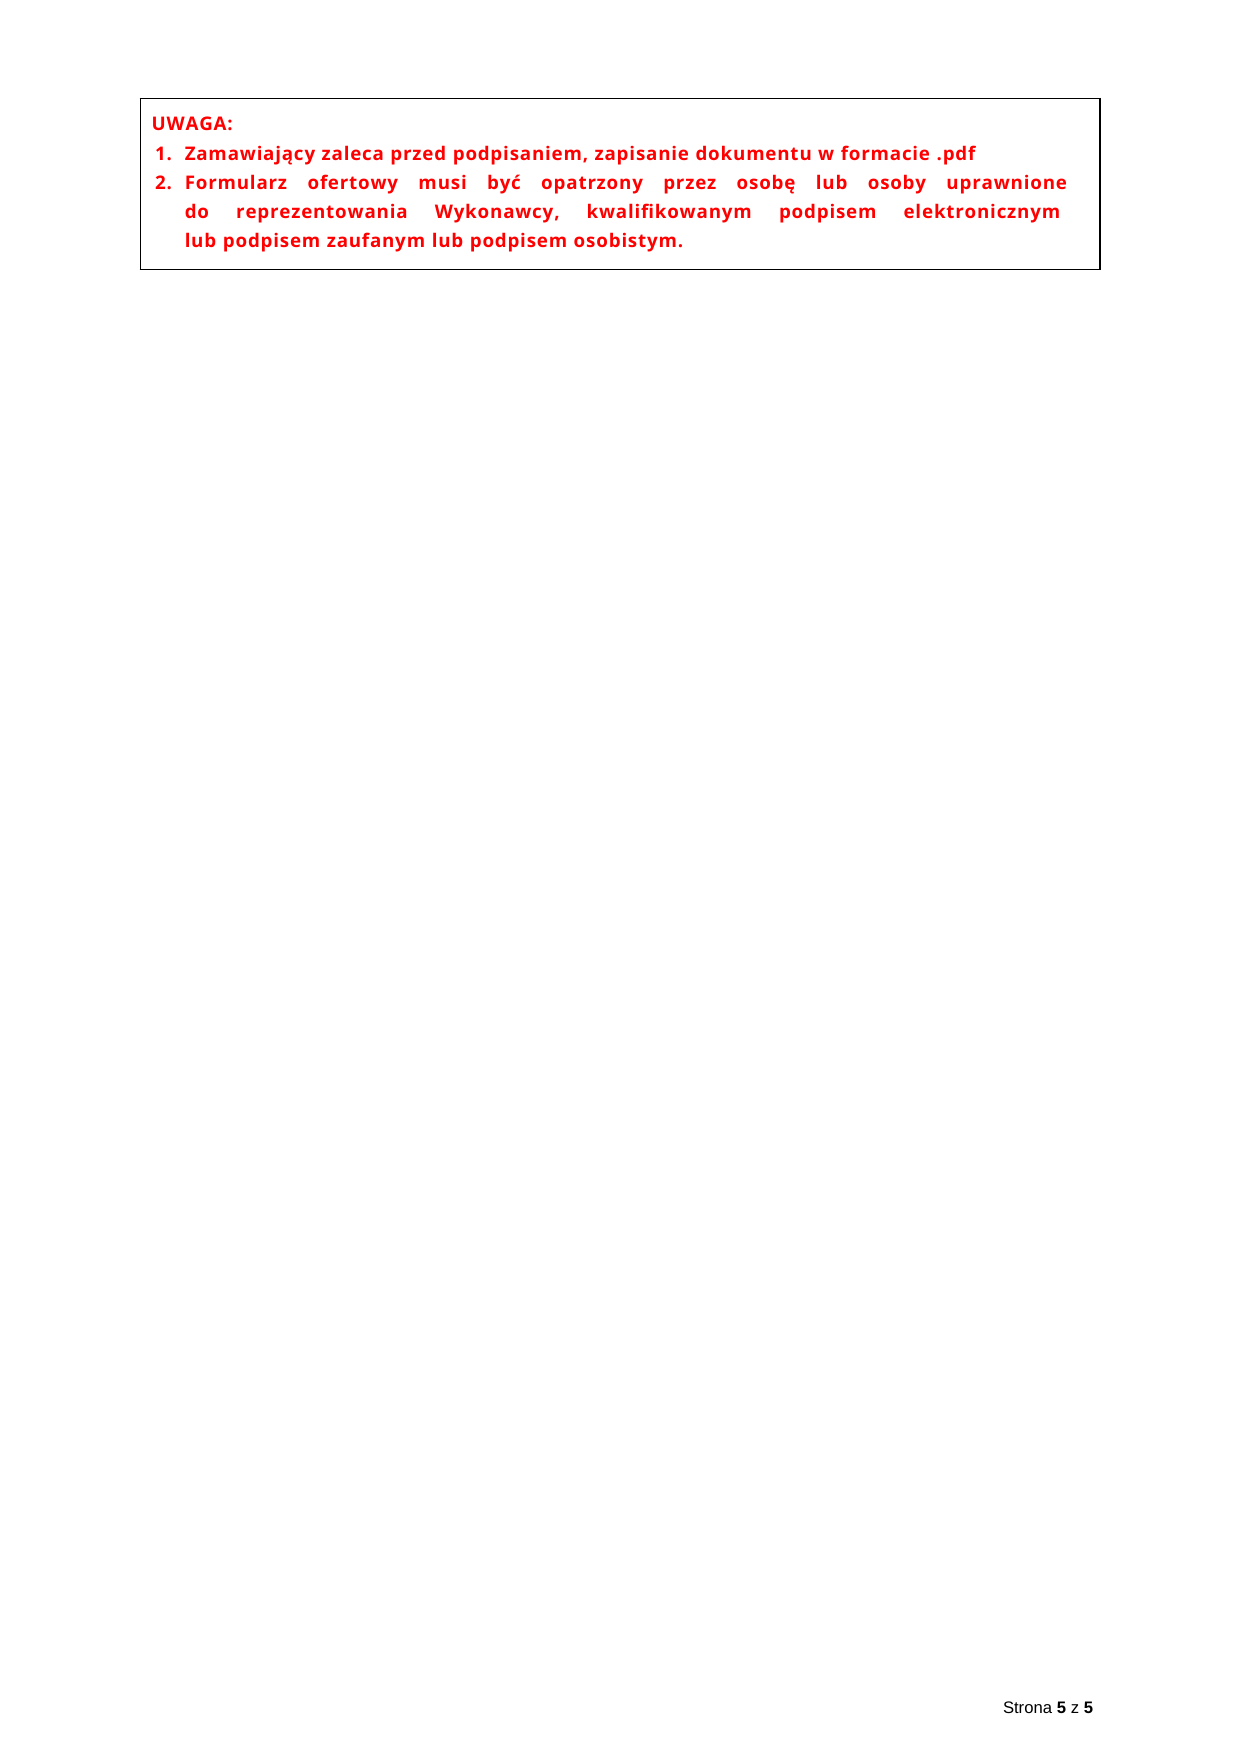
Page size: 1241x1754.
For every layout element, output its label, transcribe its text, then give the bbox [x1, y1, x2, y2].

table_cell UWAGA: Zamawiający zaleca przed podpisaniem, zapisanie dokumentu w formacie .pdf Formularz ofertowy musi być opatrzony przez osobę lub osoby uprawnione do reprezentowania Wykonawcy, kwalifikowanym podpisem elektronicznym lub podpisem zaufanym lub podpisem osobistym. [141, 99, 1099, 269]
